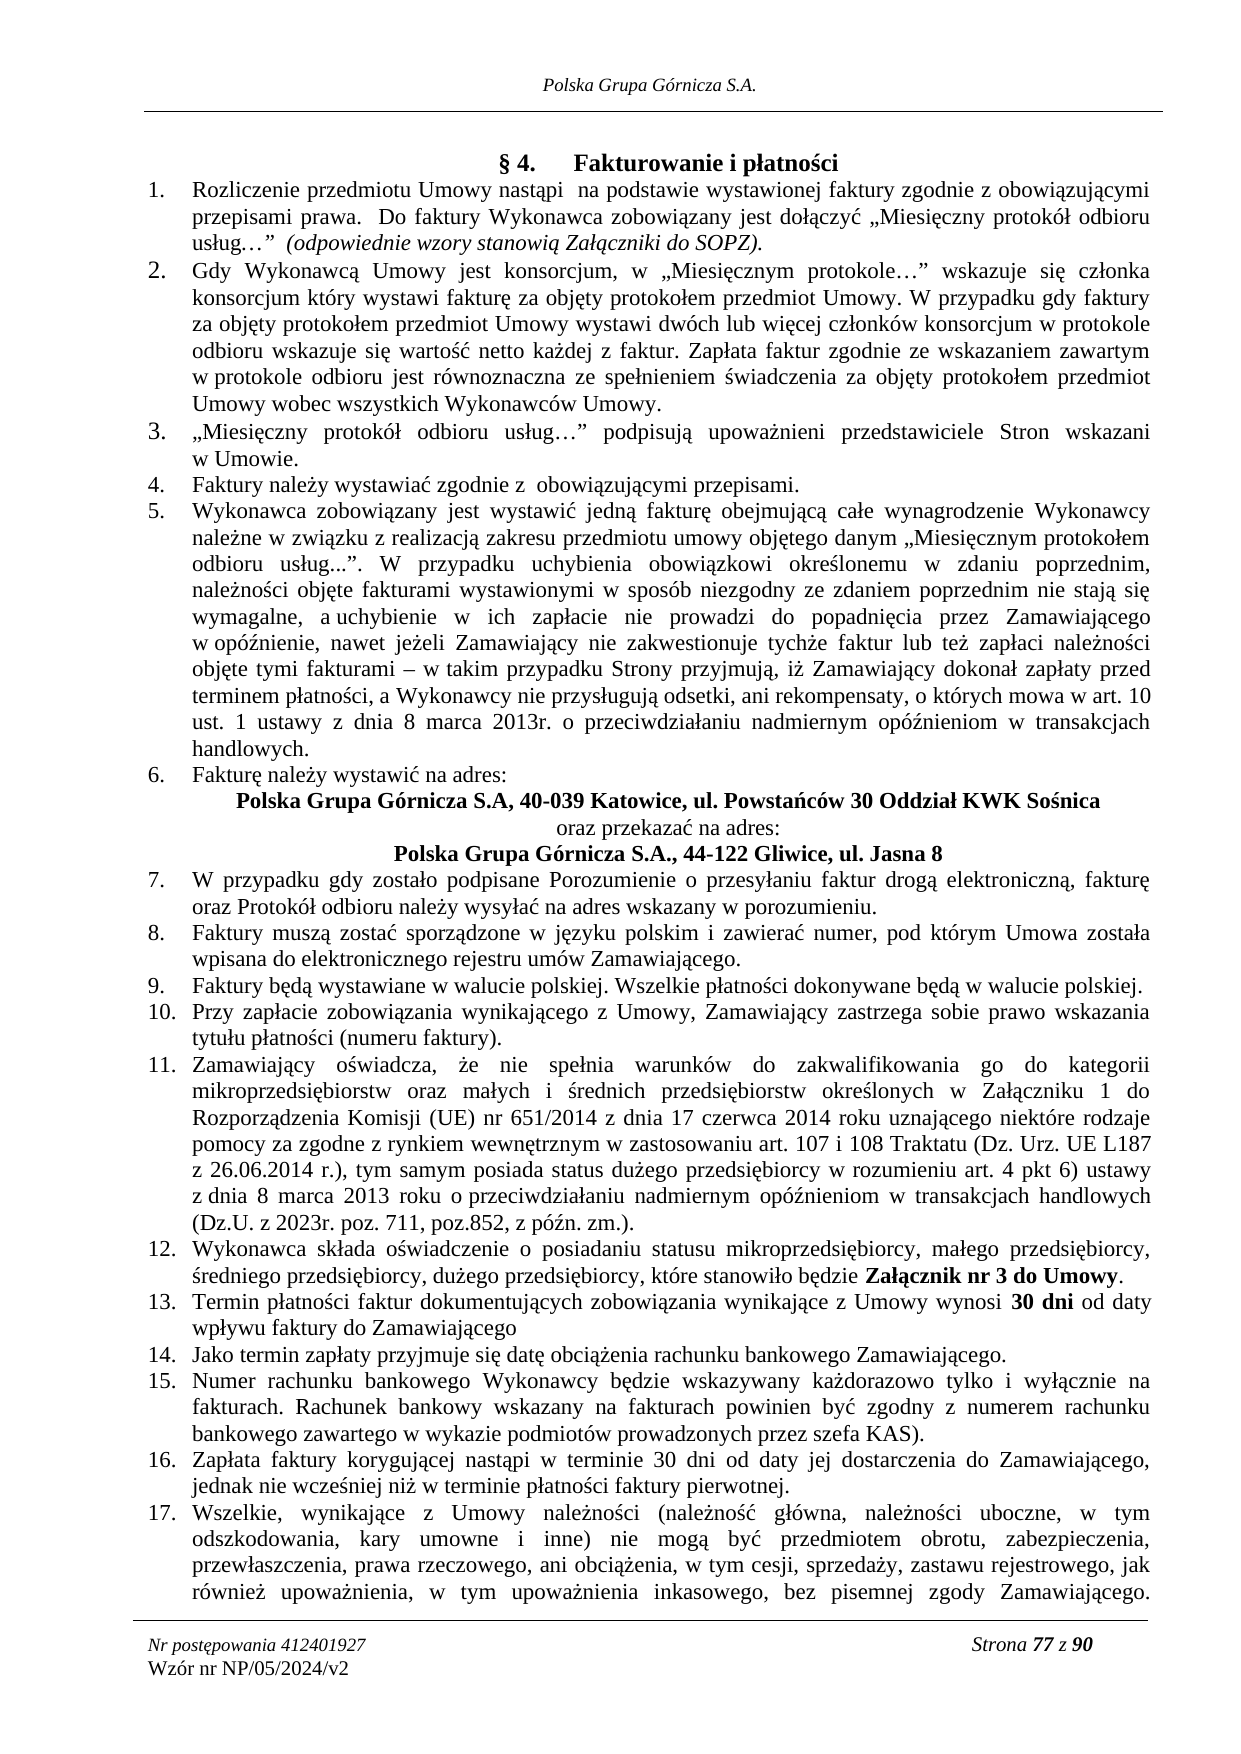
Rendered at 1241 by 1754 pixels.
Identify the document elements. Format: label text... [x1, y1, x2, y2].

list Faktury należy wystawiać zgodnie z obowiązującymi przepisami. [148, 471, 1152, 497]
list Termin płatności faktur dokumentujących zobowiązania wynikające z Umowy wynosi 30 dni od daty wpływu faktury do Zamawiającego [148, 1288, 1152, 1341]
list Faktury muszą zostać sporządzone w języku polskim i zawierać numer, pod którym Umowa została wpisana do elektronicznego rejestru umów Zamawiającego. [148, 919, 1152, 972]
list Wykonawca zobowiązany jest wystawić jedną fakturę obejmującą całe wynagrodzenie Wykonawcy należne w związku z realizacją zakresu przedmiotu umowy objętego danym „Miesięcznym protokołem odbioru usług...”. W przypadku uchybienia obowiązkowi określonemu w zdaniu poprzednim, należności objęte fakturami wystawionymi w sposób niezgodny ze zdaniem poprzednim nie stają się wymagalne, a uchybienie w ich zapłacie nie prowadzi do popadnięcia przez Zamawiającego w opóźnienie, nawet jeżeli Zamawiający nie zakwestionuje tychże faktur lub też zapłaci należności objęte tymi fakturami – w takim przypadku Strony przyjmują, iż Zamawiający dokonał zapłaty przed terminem płatności, a Wykonawcy nie przysługują odsetki, ani rekompensaty, o których mowa w art. 10 ust. 1 ustawy z dnia 8 marca 2013r. o przeciwdziałaniu nadmiernym opóźnieniom w transakcjach handlowych. [148, 497, 1152, 761]
subtitle Fakturowanie i płatności [185, 148, 1152, 176]
text Polska Grupa Górnicza S.A, 40-039 Katowice, ul. Powstańców 30 Oddział KWK Sośnica [185, 787, 1152, 814]
list Faktury będą wystawiane w walucie polskiej. Wszelkie płatności dokonywane będą w walucie polskiej. [148, 972, 1152, 998]
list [148, 1499, 1152, 1604]
list Przy zapłacie zobowiązania wynikającego z Umowy, Zamawiający zastrzega sobie prawo wskazania tytułu płatności (numeru faktury). [148, 998, 1152, 1051]
list Gdy Wykonawcą Umowy jest konsorcjum, w „Miesięcznym protokole…” wskazuje się członka konsorcjum który wystawi fakturę za objęty protokołem przedmiot Umowy. W przypadku gdy faktury za objęty protokołem przedmiot Umowy wystawi dwóch lub więcej członków konsorcjum w protokole odbioru wskazuje się wartość netto każdej z faktur. Zapłata faktur zgodnie ze wskazaniem zawartym w protokole odbioru jest równoznaczna ze spełnieniem świadczenia za objęty protokołem przedmiot Umowy wobec wszystkich Wykonawców Umowy. [148, 255, 1152, 416]
list Zamawiający oświadcza, że nie spełnia warunków do zakwalifikowania go do kategorii mikroprzedsiębiorstw oraz małych i średnich przedsiębiorstw określonych w Załączniku 1 do Rozporządzenia Komisji (UE) nr 651/2014 z dnia 17 czerwca 2014 roku uznającego niektóre rodzaje pomocy za zgodne z rynkiem wewnętrznym w zastosowaniu art. 107 i 108 Traktatu (Dz. Urz. UE L187 z 26.06.2014 r.), tym samym posiada status dużego przedsiębiorcy w rozumieniu art. 4 pkt 6) ustawy z dnia 8 marca 2013 roku o przeciwdziałaniu nadmiernym opóźnieniom w transakcjach handlowych (Dz.U. z 2023r. poz. 711, poz.852, z późn. zm.). [148, 1051, 1152, 1235]
list Numer rachunku bankowego Wykonawcy będzie wskazywany każdorazowo tylko i wyłącznie na fakturach. Rachunek bankowy wskazany na fakturach powinien być zgodny z numerem rachunku bankowego zawartego w wykazie podmiotów prowadzonych przez szefa KAS). [148, 1367, 1152, 1446]
text Polska Grupa Górnicza S.A., 44-122 Gliwice, ul. Jasna 8 [185, 840, 1152, 866]
list Wykonawca składa oświadczenie o posiadaniu statusu mikroprzedsiębiorcy, małego przedsiębiorcy, średniego przedsiębiorcy, dużego przedsiębiorcy, które stanowiło będzie Załącznik nr 3 do Umowy. [148, 1235, 1152, 1288]
text oraz przekazać na adres: [185, 814, 1152, 840]
list Zapłata faktury korygującej nastąpi w terminie 30 dni od daty jej dostarczenia do Zamawiającego, jednak nie wcześniej niż w terminie płatności faktury pierwotnej. [148, 1446, 1152, 1499]
list W przypadku gdy zostało podpisane Porozumienie o przesyłaniu faktur drogą elektroniczną, fakturę oraz Protokół odbioru należy wysyłać na adres wskazany w porozumieniu. [148, 866, 1152, 919]
list Fakturę należy wystawić na adres: [148, 761, 1152, 787]
list Rozliczenie przedmiotu Umowy nastąpi na podstawie wystawionej faktury zgodnie z obowiązującymi przepisami prawa. Do faktury Wykonawca zobowiązany jest dołączyć „Miesięczny protokół odbioru usług…” (odpowiednie wzory stanowią Załączniki do SOPZ). [148, 176, 1152, 255]
list „Miesięczny protokół odbioru usług…” podpisują upoważnieni przedstawiciele Stron wskazani w Umowie. [148, 416, 1152, 471]
list Jako termin zapłaty przyjmuje się datę obciążenia rachunku bankowego Zamawiającego. [148, 1341, 1152, 1367]
